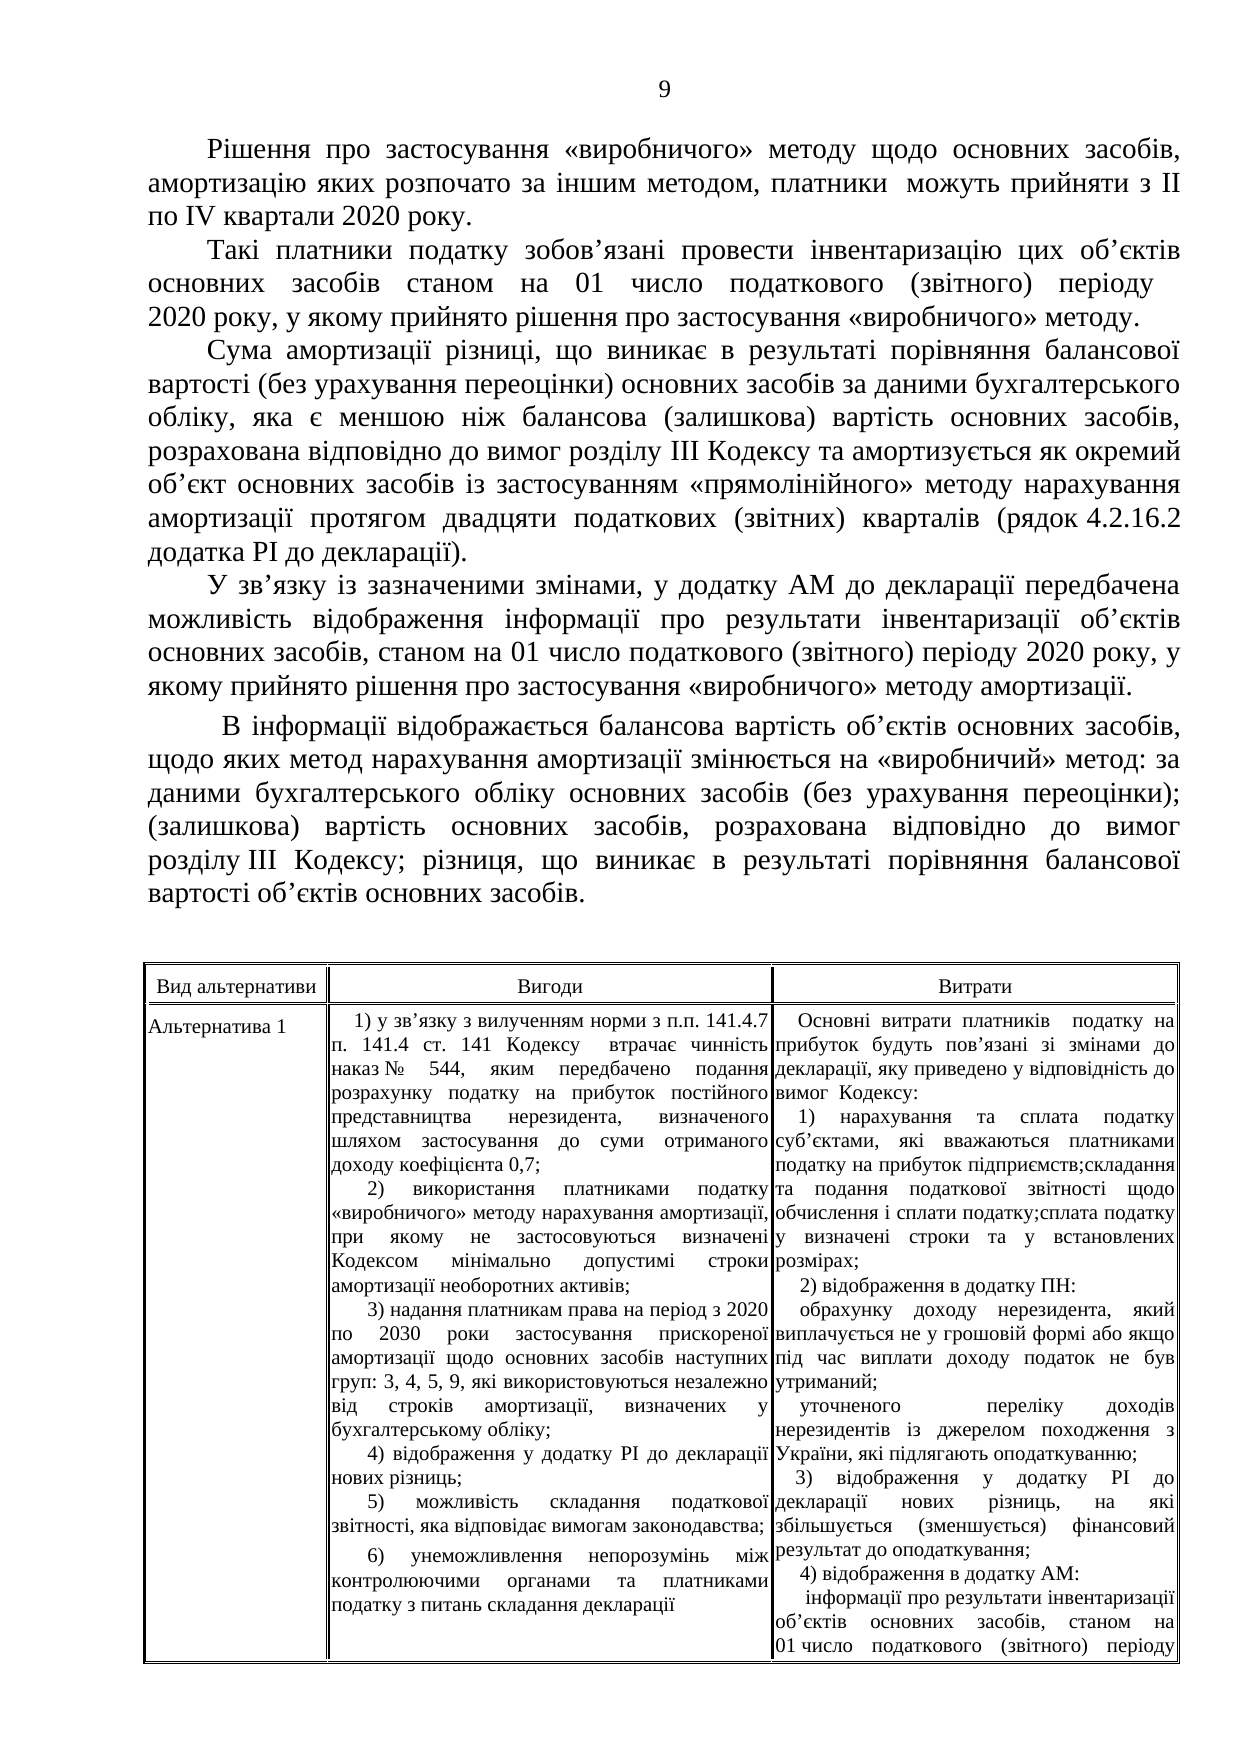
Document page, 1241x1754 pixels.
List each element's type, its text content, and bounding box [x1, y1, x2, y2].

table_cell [328, 1005, 772, 1661]
text У зв’язку із зазначеними змінами, у додатку АМ до декларації передбачена можливість відображення інформації про результати інвентаризації об’єктів основних засобів, станом на 01 число податкового (звітного) періоду 2020 року, у якому прийнято рішення про застосування «виробничого» методу амортизації. [148, 567, 1181, 701]
text В інформації відображається балансова вартість об’єктів основних засобів, щодо яких метод нарахування амортизації змінюється на «виробничий» метод: за даними бухгалтерського обліку основних засобів (без урахування переоцінки); (залишкова) вартість основних засобів, розрахована відповідно до вимог розділу III Кодексу; різниця, що виникає в результаті порівняння балансової вартості об’єктів основних засобів. [148, 708, 1181, 909]
text Рішення про застосування «виробничого» методу щодо основних засобів, амортизацію яких розпочато за іншим методом, платники можуть прийняти з ІІ по IV квартали 2020 року. [148, 131, 1181, 232]
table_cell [772, 1001, 1177, 1661]
table_header Вигоди [328, 963, 772, 1001]
text Сума амортизації різниці, що виникає в результаті порівняння балансової вартості (без урахування переоцінки) основних засобів за даними бухгалтерського обліку, яка є меншою ніж балансова (залишкова) вартість основних засобів, розрахована відповідно до вимог розділу III Кодексу та амортизується як окремий об’єкт основних засобів із застосуванням «прямолінійного» методу нарахування амортизації протягом двадцяти податкових (звітних) кварталів (рядок 4.2.16.2 додатка РІ до декларації). [148, 332, 1181, 567]
table_header Витрати [772, 965, 1177, 1001]
table_cell Альтернатива 1 [146, 1001, 328, 1661]
text Такі платники податку зобов’язані провести інвентаризацію цих об’єктів основних засобів станом на 01 число податкового (звітного) періоду 2020 року, у якому прийнято рішення про застосування «виробничого» методу. [148, 232, 1181, 332]
table_header Вид альтернативи [145, 963, 328, 1001]
